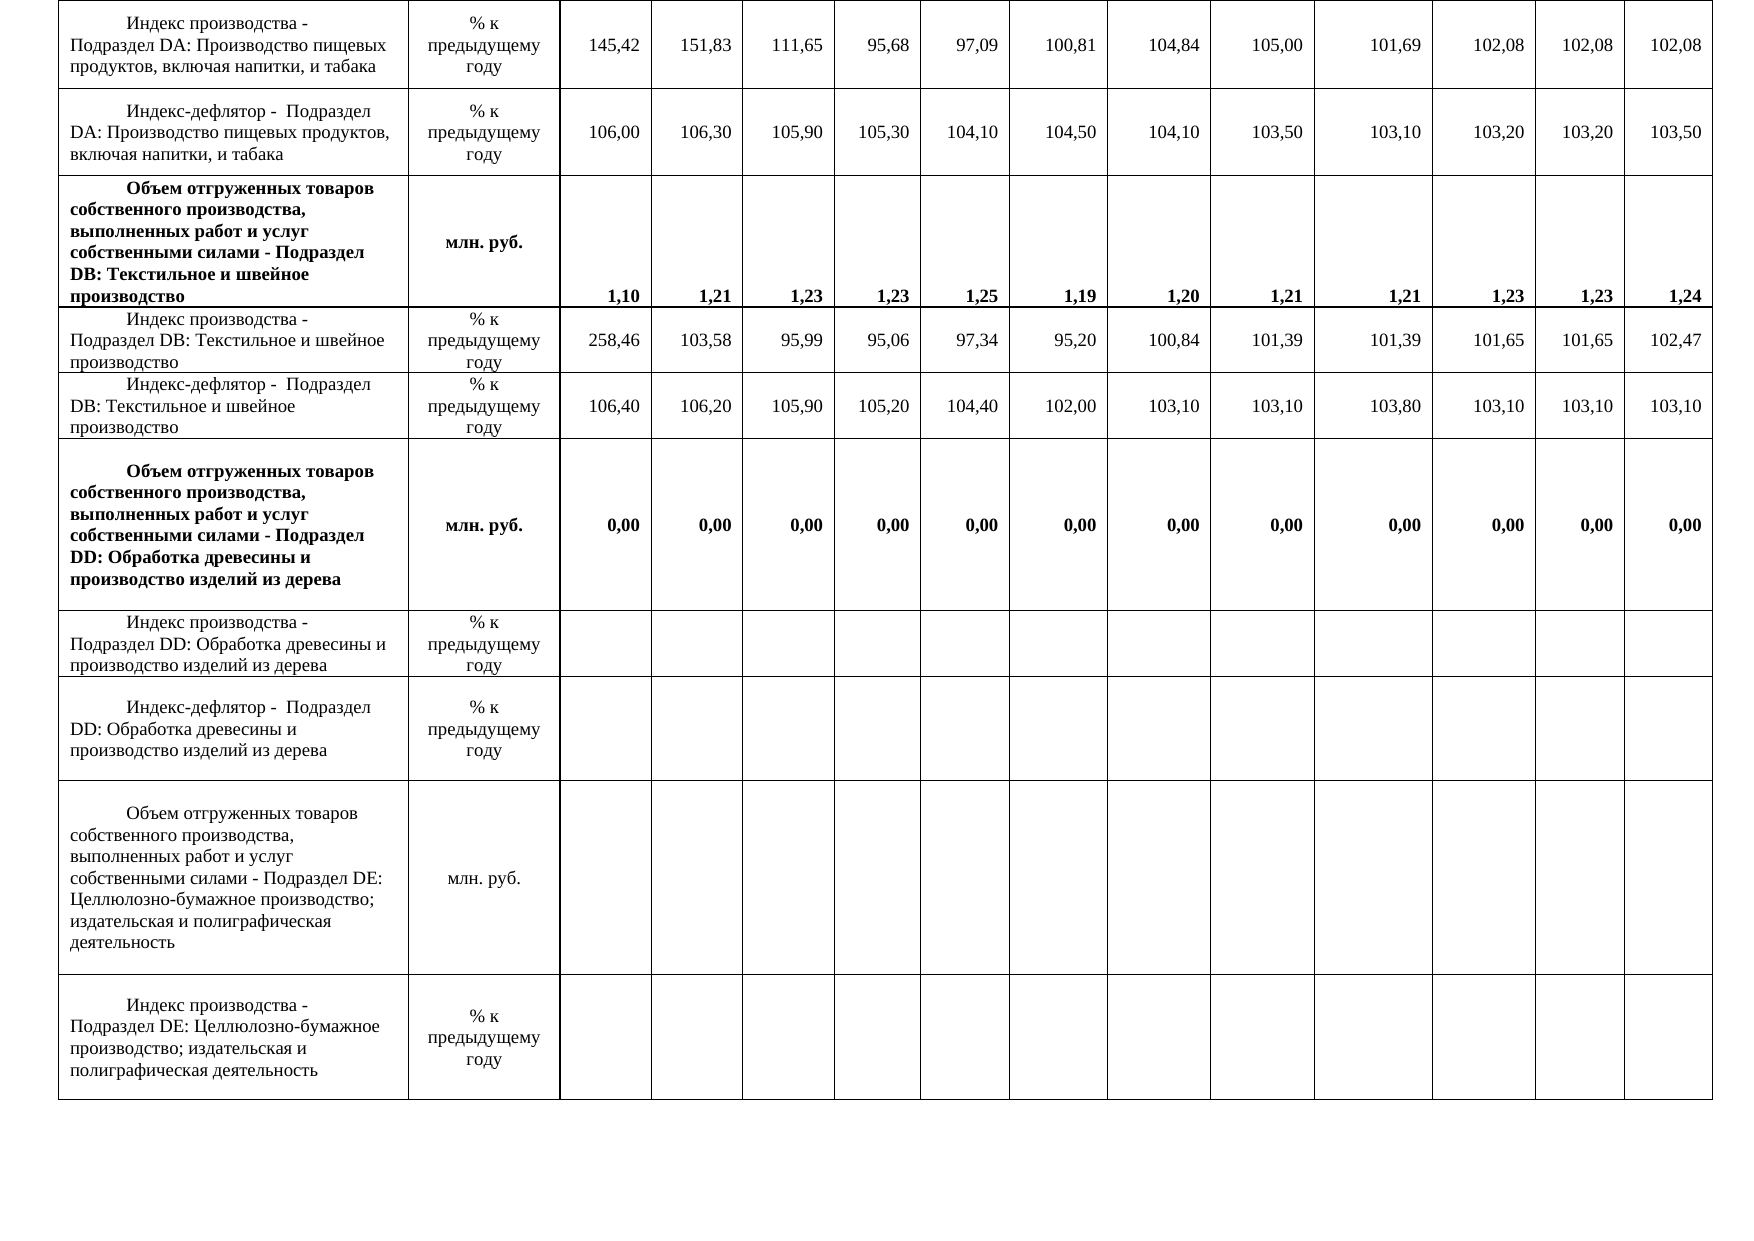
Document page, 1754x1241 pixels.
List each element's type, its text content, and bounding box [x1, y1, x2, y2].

table_cell 95,99 [743, 308, 834, 372]
table_cell [1315, 975, 1432, 1099]
table_cell 1,21 [652, 176, 742, 306]
table_cell % к предыдущему году [409, 677, 559, 780]
table_cell 105,90 [743, 373, 834, 438]
table_cell [1108, 781, 1210, 974]
table_cell [652, 975, 742, 1099]
table_cell [1625, 975, 1712, 1099]
table_cell 100,84 [1108, 308, 1210, 372]
table_cell Индекс производства - Подраздел DB: Текстильное и швейное производство [59, 308, 408, 372]
table_cell 103,58 [652, 308, 742, 372]
table_cell 0,00 [652, 439, 742, 610]
table_cell 100,81 [1010, 1, 1107, 88]
table_cell [561, 677, 651, 780]
table_cell % к предыдущему году [409, 1, 559, 88]
table_cell 105,00 [1211, 1, 1314, 88]
table_cell [1433, 611, 1535, 676]
table_cell [1315, 611, 1432, 676]
table_cell млн. руб. [409, 781, 559, 974]
table_cell 1,21 [1211, 176, 1314, 306]
table_cell [1211, 975, 1314, 1099]
table_cell [652, 611, 742, 676]
table_cell 1,21 [1315, 176, 1432, 306]
table_cell 0,00 [743, 439, 834, 610]
table_cell 103,10 [1625, 373, 1712, 438]
table_cell 1,10 [561, 176, 651, 306]
table_cell [835, 781, 920, 974]
table_cell 97,34 [921, 308, 1009, 372]
table_cell % к предыдущему году [409, 611, 559, 676]
table_cell [835, 611, 920, 676]
table_cell [743, 975, 834, 1099]
table_cell 0,00 [1625, 439, 1712, 610]
table_cell 1,19 [1010, 176, 1107, 306]
table_cell [921, 677, 1009, 780]
table_cell [1211, 781, 1314, 974]
table_cell [652, 677, 742, 780]
table_cell [1536, 677, 1624, 780]
table_cell 1,24 [1625, 176, 1712, 306]
table_cell 104,10 [1108, 89, 1210, 175]
table_cell [1536, 781, 1624, 974]
table_cell 0,00 [1211, 439, 1314, 610]
table_cell 151,83 [652, 1, 742, 88]
table_cell 0,00 [835, 439, 920, 610]
table_cell [1315, 781, 1432, 974]
table_cell [1433, 975, 1535, 1099]
table_cell 103,10 [1433, 373, 1535, 438]
table_cell [921, 975, 1009, 1099]
table_cell Объем отгруженных товаров собственного производства, выполненных работ и услуг собственными силами - Подраздел DE: Целлюлозно-бумажное производство; издательская и полиграфическая деятельность [59, 781, 408, 974]
table_cell Объем отгруженных товаров собственного производства, выполненных работ и услуг собственными силами - Подраздел DD: Обработка древесины и производство изделий из дерева [59, 439, 408, 610]
table_cell [921, 611, 1009, 676]
table_cell 0,00 [921, 439, 1009, 610]
table_cell 102,08 [1433, 1, 1535, 88]
table_cell 106,20 [652, 373, 742, 438]
table_cell 105,20 [835, 373, 920, 438]
table_cell 1,23 [743, 176, 834, 306]
table_cell % к предыдущему году [409, 89, 559, 175]
table_cell 0,00 [1433, 439, 1535, 610]
table_cell [1625, 611, 1712, 676]
table_cell [743, 677, 834, 780]
table_cell 101,39 [1211, 308, 1314, 372]
table_cell % к предыдущему году [409, 308, 559, 372]
table_cell [652, 781, 742, 974]
table_cell 103,10 [1108, 373, 1210, 438]
table_cell 103,10 [1315, 89, 1432, 175]
table_cell [1010, 781, 1107, 974]
table_cell [1536, 975, 1624, 1099]
table_cell 101,69 [1315, 1, 1432, 88]
table_cell 104,10 [921, 89, 1009, 175]
table_cell Объем отгруженных товаров собственного производства, выполненных работ и услуг собственными силами - Подраздел DB: Текстильное и швейное производство [59, 176, 408, 306]
table_cell млн. руб. [409, 176, 559, 306]
table_cell 103,50 [1625, 89, 1712, 175]
table_cell 1,25 [921, 176, 1009, 306]
table_cell 1,23 [835, 176, 920, 306]
table_cell 1,23 [1433, 176, 1535, 306]
table_cell 0,00 [1315, 439, 1432, 610]
table_cell [743, 781, 834, 974]
table_cell 102,08 [1625, 1, 1712, 88]
table_cell 101,39 [1315, 308, 1432, 372]
table_cell Индекс производства - Подраздел DA: Производство пищевых продуктов, включая напитки, и табака [59, 1, 408, 88]
table_cell 105,30 [835, 89, 920, 175]
table_cell 104,50 [1010, 89, 1107, 175]
table_cell [1625, 677, 1712, 780]
table_cell [743, 611, 834, 676]
table_cell 111,65 [743, 1, 834, 88]
table_cell Индекс производства - Подраздел DE: Целлюлозно-бумажное производство; издательская и полиграфическая деятельность [59, 975, 408, 1099]
table_cell [1108, 975, 1210, 1099]
table_cell Индекс-дефлятор - Подраздел DD: Обработка древесины и производство изделий из дерева [59, 677, 408, 780]
table_cell [561, 611, 651, 676]
table_cell [1536, 611, 1624, 676]
table_cell [1625, 781, 1712, 974]
table_cell [1010, 611, 1107, 676]
table_cell [1433, 781, 1535, 974]
table_cell 104,84 [1108, 1, 1210, 88]
table_cell [835, 677, 920, 780]
table_cell 103,80 [1315, 373, 1432, 438]
table_cell Индекс-дефлятор - Подраздел DA: Производство пищевых продуктов, включая напитки, и табака [59, 89, 408, 175]
table_cell 101,65 [1433, 308, 1535, 372]
table_cell 106,30 [652, 89, 742, 175]
table_cell 103,10 [1536, 373, 1624, 438]
table_cell Индекс-дефлятор - Подраздел DB: Текстильное и швейное производство [59, 373, 408, 438]
table_cell 105,90 [743, 89, 834, 175]
table_cell Индекс производства - Подраздел DD: Обработка древесины и производство изделий из дерева [59, 611, 408, 676]
table_cell 103,10 [1211, 373, 1314, 438]
table_cell 95,06 [835, 308, 920, 372]
table_cell 106,00 [561, 89, 651, 175]
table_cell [409, 975, 559, 1099]
table_cell [1211, 611, 1314, 676]
table_cell 97,09 [921, 1, 1009, 88]
table_cell 258,46 [561, 308, 651, 372]
table_cell 1,23 [1536, 176, 1624, 306]
table_cell 102,00 [1010, 373, 1107, 438]
table_cell [1315, 677, 1432, 780]
table_cell 145,42 [561, 1, 651, 88]
table_cell 102,08 [1536, 1, 1624, 88]
table_cell [921, 781, 1009, 974]
table_cell [1010, 677, 1107, 780]
table_cell 0,00 [561, 439, 651, 610]
table_cell [1433, 677, 1535, 780]
table_cell 95,20 [1010, 308, 1107, 372]
table_cell 104,40 [921, 373, 1009, 438]
table_cell 103,20 [1433, 89, 1535, 175]
table_cell 103,50 [1211, 89, 1314, 175]
table_cell 0,00 [1536, 439, 1624, 610]
table_cell 103,20 [1536, 89, 1624, 175]
table_cell [561, 975, 651, 1099]
table_cell [1108, 677, 1210, 780]
table_cell 0,00 [1010, 439, 1107, 610]
table_cell [1010, 975, 1107, 1099]
table_cell [1211, 677, 1314, 780]
table_cell 106,40 [561, 373, 651, 438]
table_cell 101,65 [1536, 308, 1624, 372]
table_cell млн. руб. [409, 439, 559, 610]
table_cell [1108, 611, 1210, 676]
table_cell 1,20 [1108, 176, 1210, 306]
table_cell % к предыдущему году [409, 373, 559, 438]
table_cell 95,68 [835, 1, 920, 88]
table_cell [561, 781, 651, 974]
table_cell [835, 975, 920, 1099]
table_cell 0,00 [1108, 439, 1210, 610]
table_cell 102,47 [1625, 308, 1712, 372]
